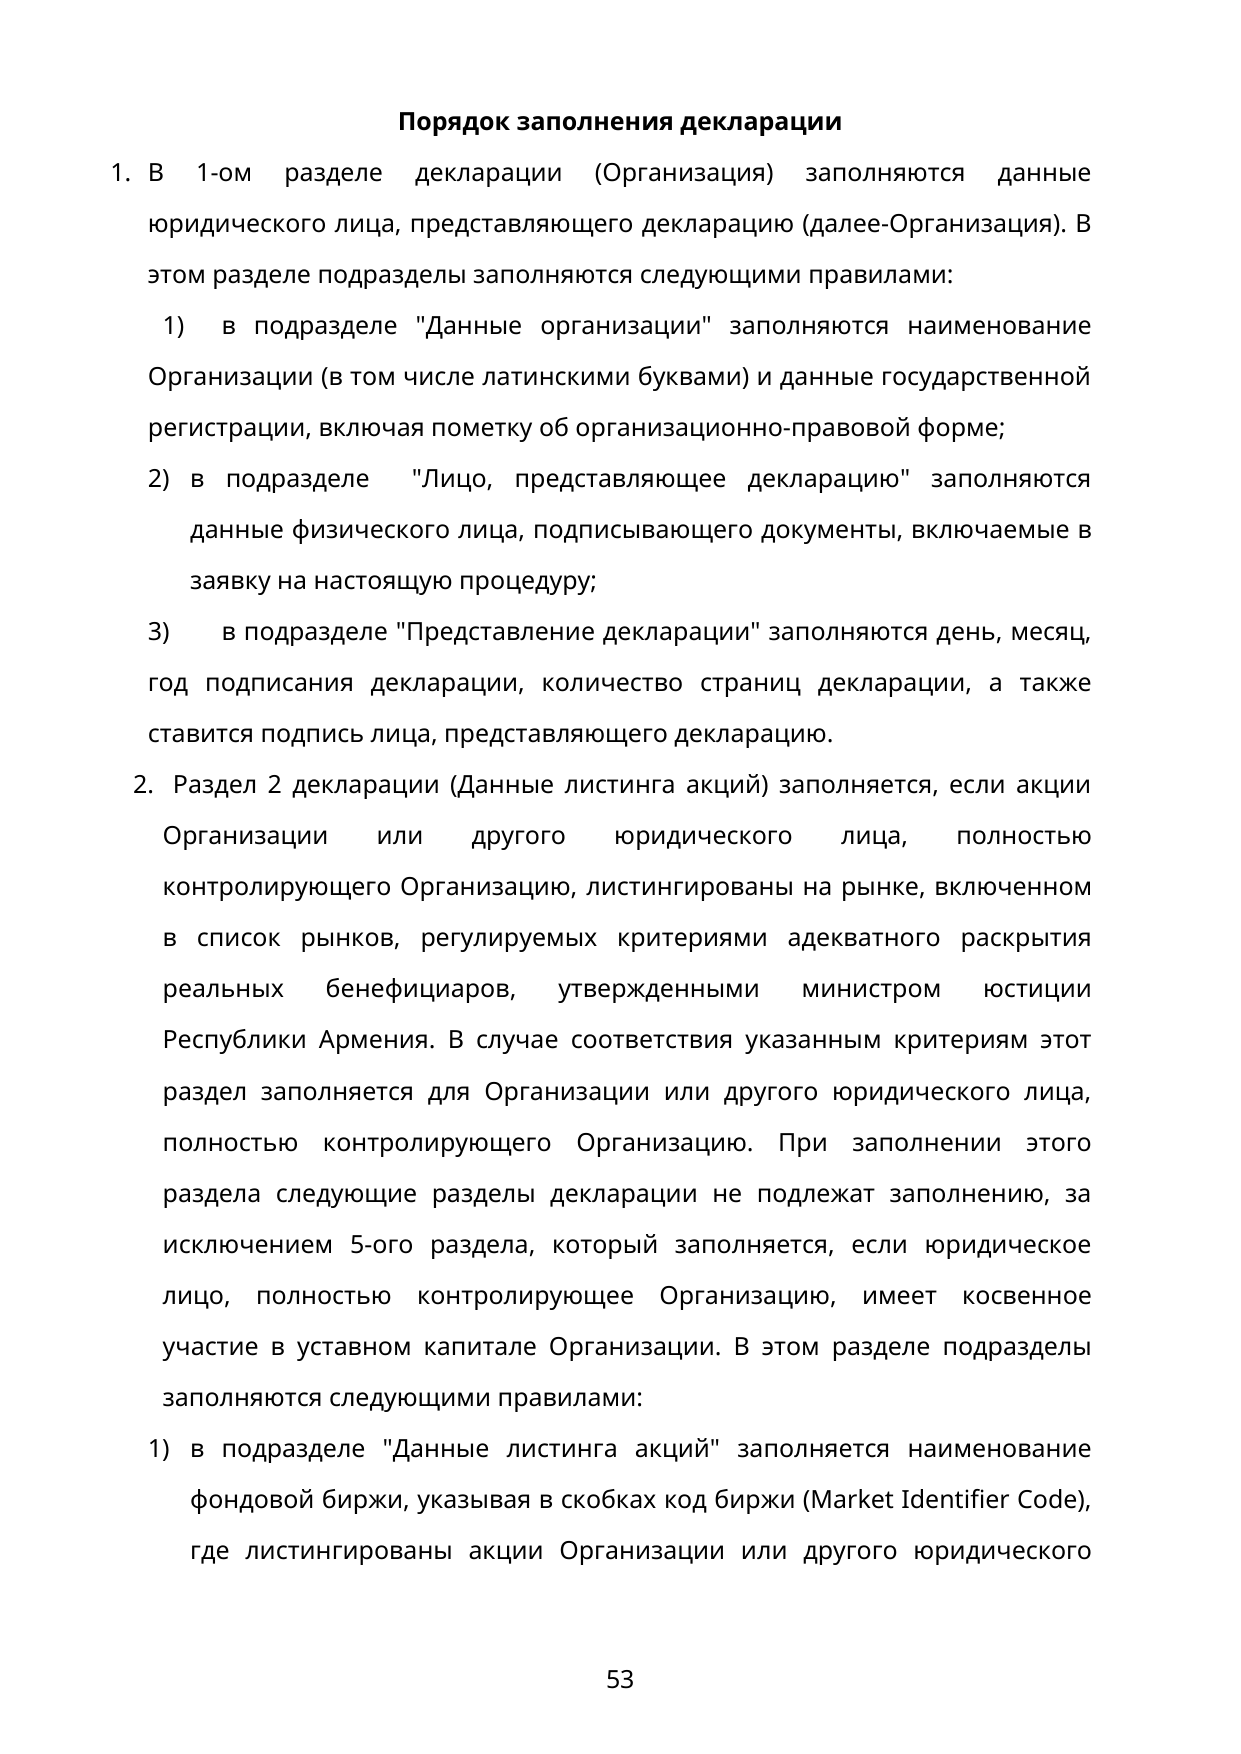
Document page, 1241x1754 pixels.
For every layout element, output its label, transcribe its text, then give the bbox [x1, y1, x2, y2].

list в подразделе "Лицо, представляющее декларацию" заполняются данные физического лица, подписывающего документы, включаемые в заявку на настоящую процедуру; [148, 461, 1092, 597]
list в подразделе "Данные организации" заполняются наименование Организации (в том числе латинскими буквами) и данные государственной регистрации, включая пометку об организационно-правовой форме; [148, 308, 1092, 444]
list В 1-ом разделе декларации (Организация) заполняются данные юридического лица, представляющего декларацию (далее-Организация). В этом разделе подразделы заполняются следующими правилами: [110, 154, 1092, 291]
list в подразделе "Представление декларации" заполняются день, месяц, год подписания декларации, количество страниц декларации, а также ставится подпись лица, представляющего декларацию. [148, 614, 1092, 750]
list Раздел 2 декларации (Данные листинга акций) заполняется, если акции Организации или другого юридического лица, полностью контролирующего Организацию, листингированы на рынке, включенном в список рынков, регулируемых критериями адекватного раскрытия реальных бенефициаров, утвержденными министром юстиции Республики Армения. В случае соответствия указанным критериям этот раздел заполняется для Организации или другого юридического лица, полностью контролирующего Организацию. При заполнении этого раздела следующие разделы декларации не подлежат заполнению, за исключением 5-ого раздела, который заполняется, если юридическое лицо, полностью контролирующее Организацию, имеет косвенное участие в уставном капитале Организации. В этом разделе подразделы заполняются следующими правилами: [133, 767, 1092, 1413]
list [148, 1431, 1092, 1567]
text Порядок заполнения декларации [148, 103, 1092, 137]
